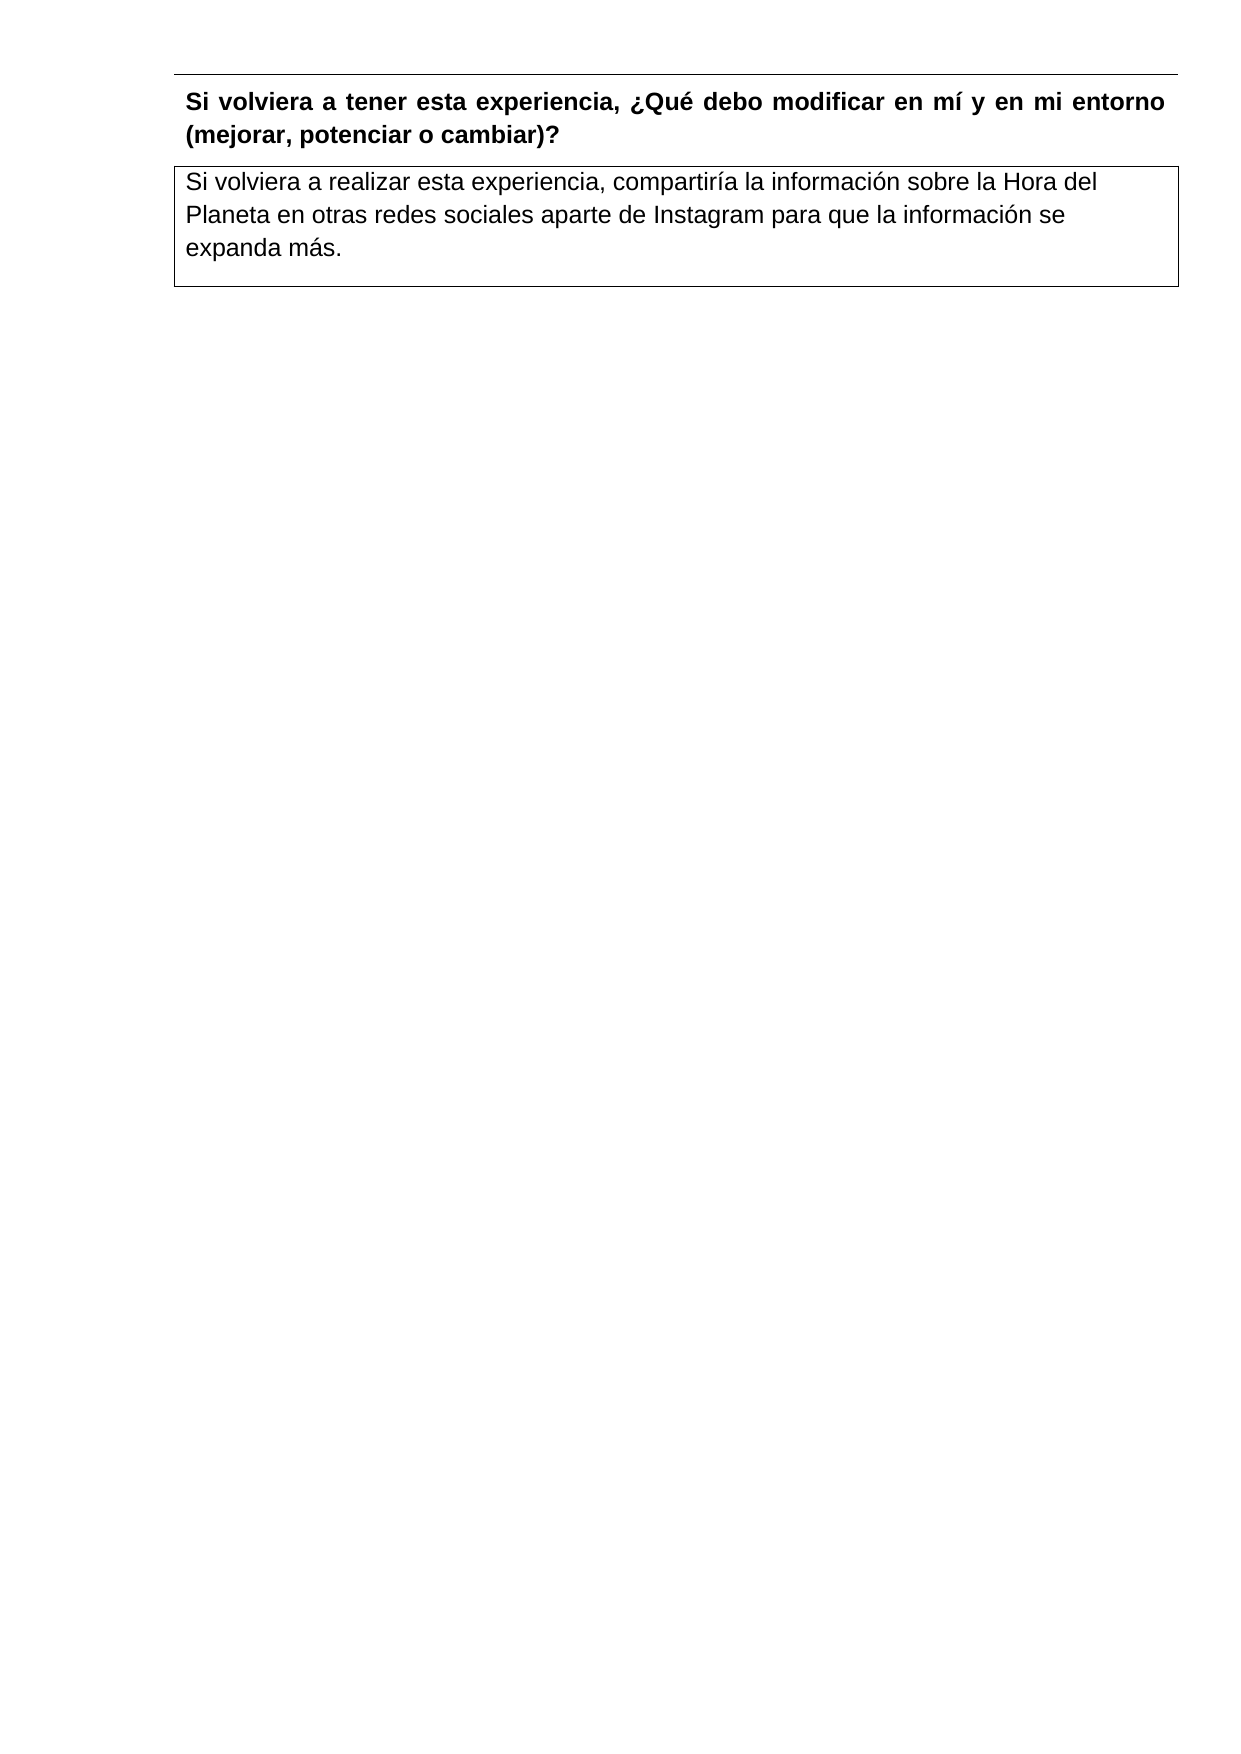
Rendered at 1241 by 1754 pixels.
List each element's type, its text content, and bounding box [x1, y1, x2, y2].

table_cell Si volviera a tener esta experiencia, ¿Qué debo modificar en mí y en mi entorno (mejorar, potenciar o cambiar)? [174, 75, 1178, 166]
table_cell Si volviera a realizar esta experiencia, compartiría la información sobre la Hora del Planeta en otras redes sociales aparte de Instagram para que la información se expanda más. [175, 167, 1178, 286]
